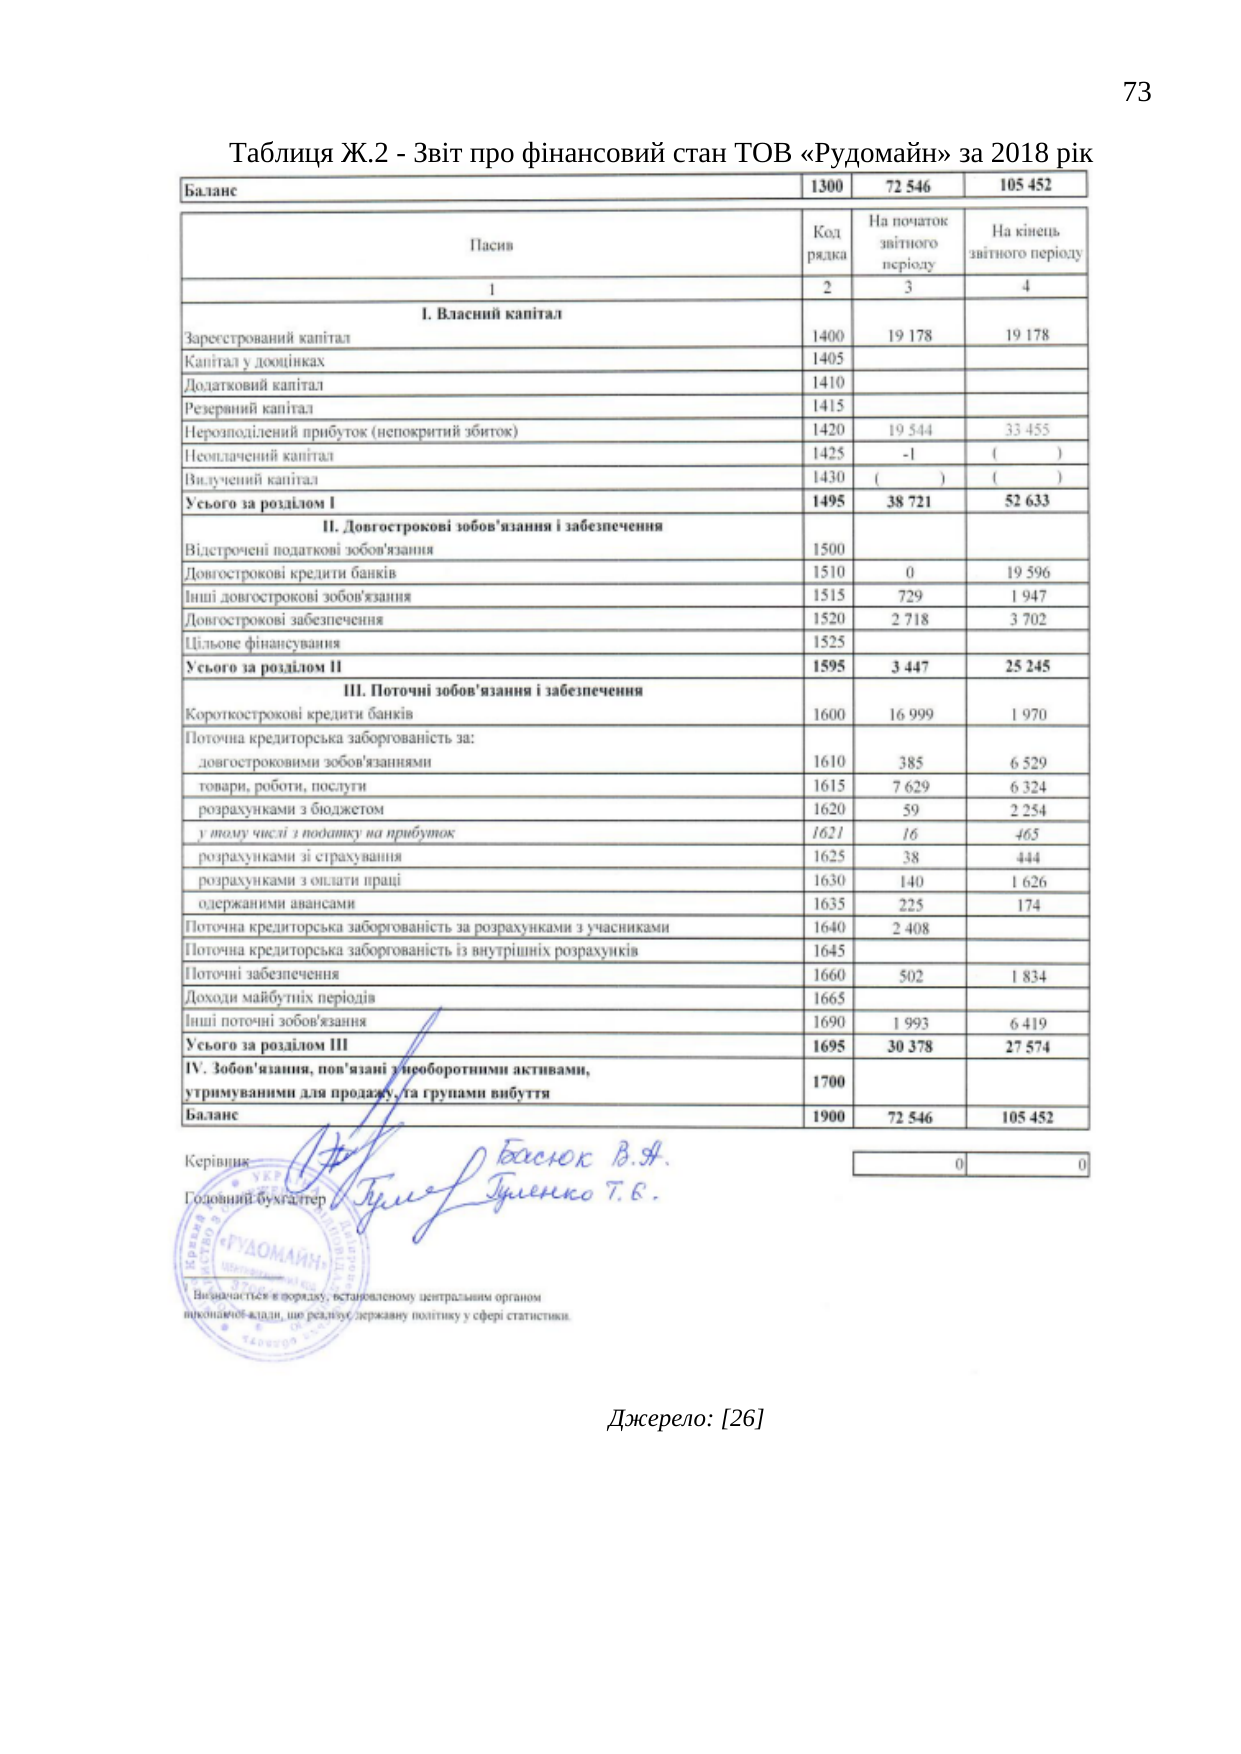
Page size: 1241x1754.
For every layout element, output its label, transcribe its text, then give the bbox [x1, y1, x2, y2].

picture [147, 140, 1122, 1395]
text Таблиця Ж.2 - Звіт про фінансовий стан ТОВ «Рудомайн» за 2018 рік [148, 135, 1152, 169]
text Джерело: [26] [148, 1403, 1152, 1432]
